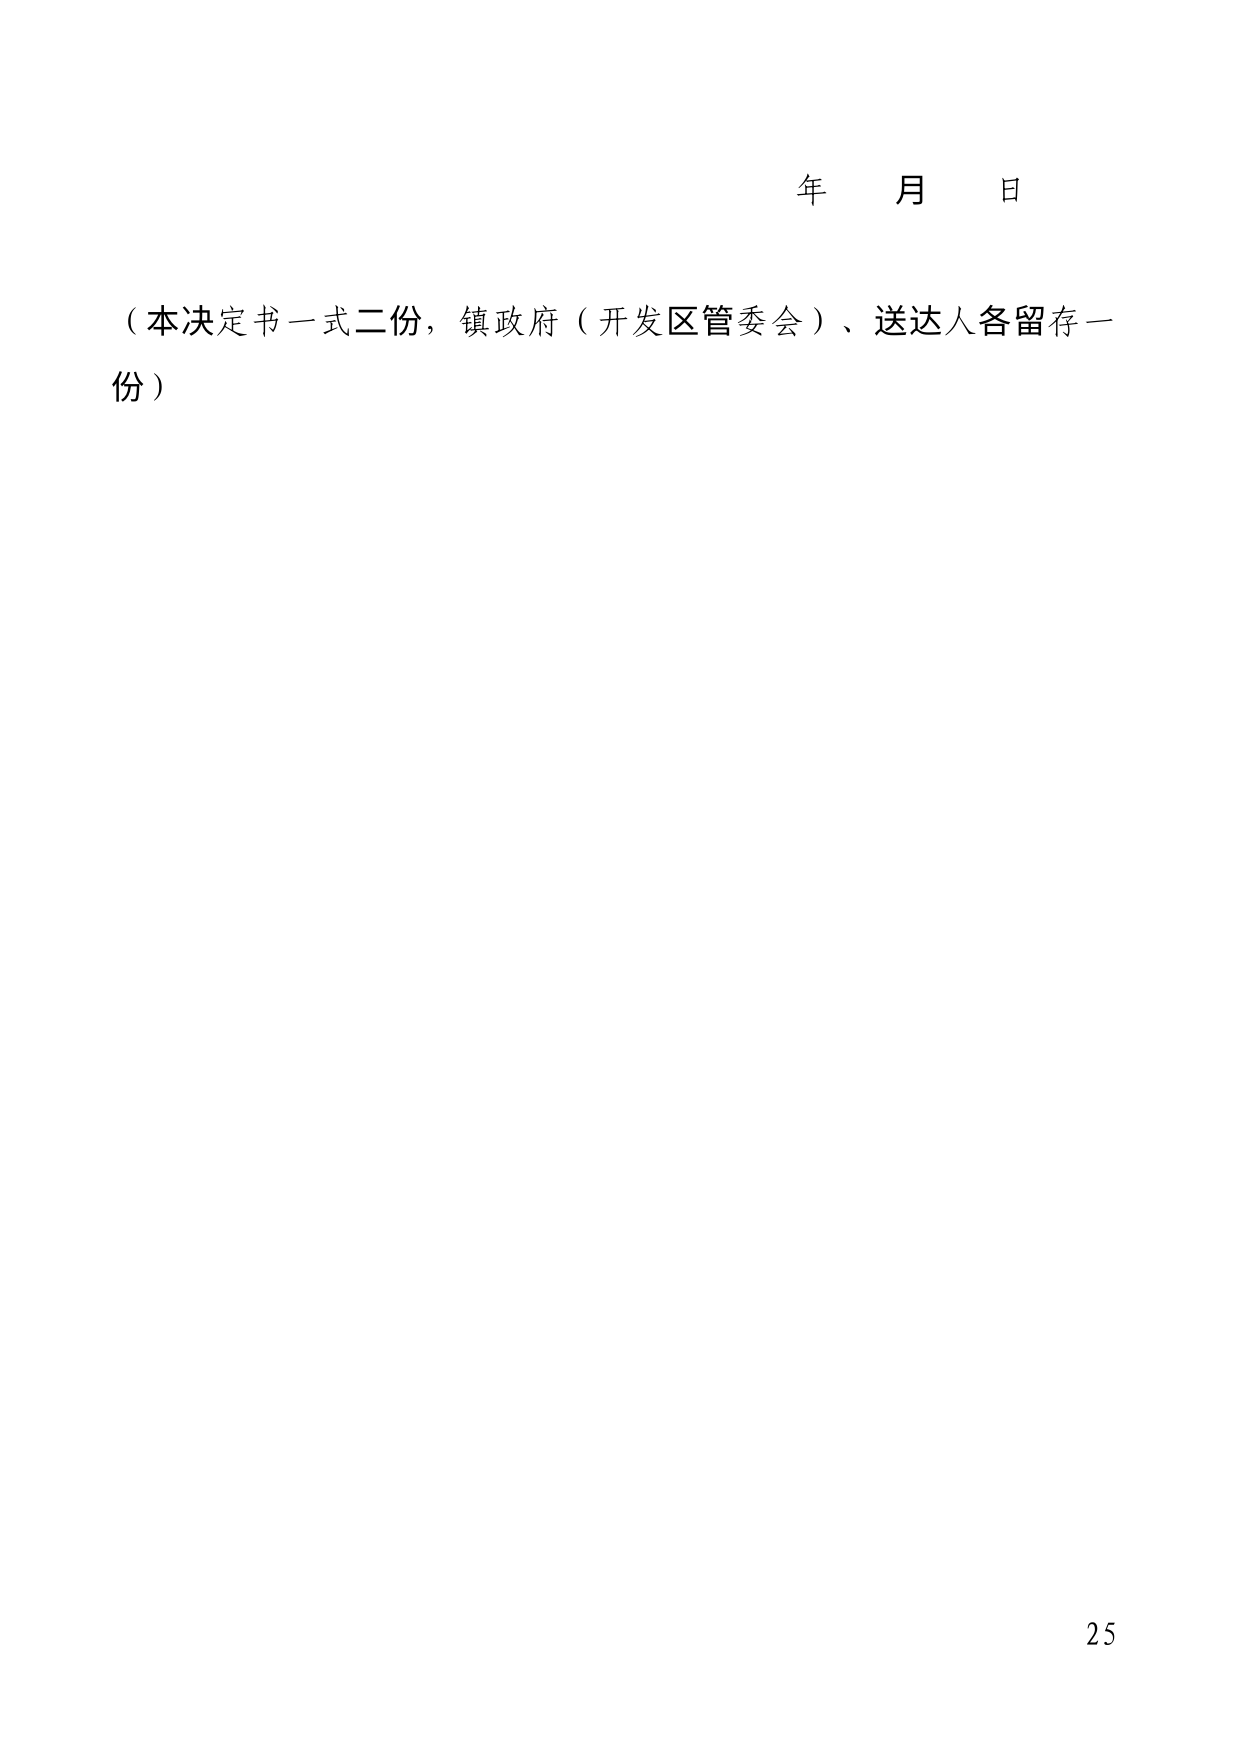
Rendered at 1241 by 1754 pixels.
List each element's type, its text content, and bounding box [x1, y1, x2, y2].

text （本决定书一式二份，镇政府（开发区管委会）、送达人各留存一份） [111, 286, 1118, 418]
text 年 月 日 [111, 155, 1118, 221]
